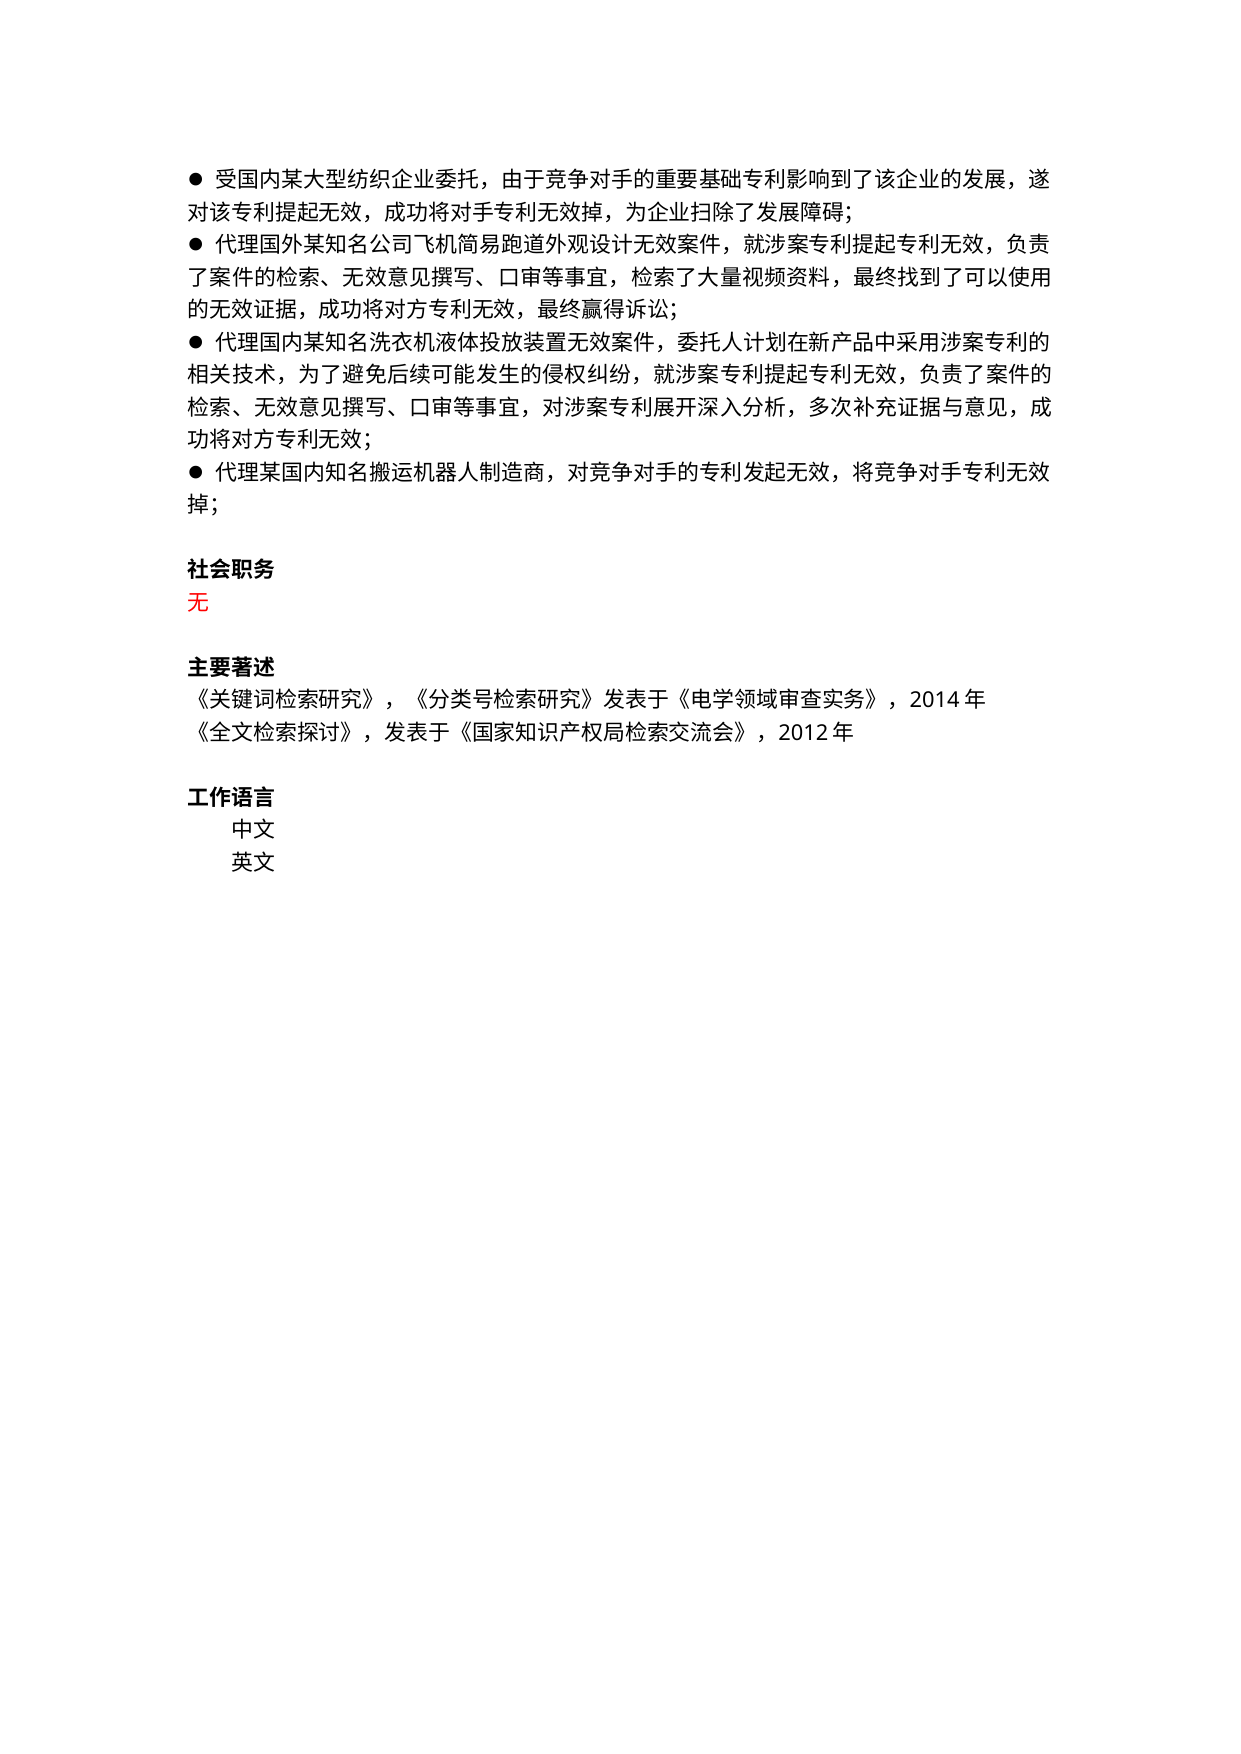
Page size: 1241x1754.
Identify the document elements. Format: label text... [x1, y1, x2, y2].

text 《全文检索探讨》，发表于《国家知识产权局检索交流会》，2012年 [187, 714, 1053, 747]
text 工作语言 [187, 779, 1053, 812]
text 英文 [231, 844, 1053, 877]
text 主要著述 [187, 649, 1053, 682]
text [187, 162, 1053, 519]
text 中文 [231, 812, 1053, 844]
text 无 [187, 584, 1053, 617]
text 《关键词检索研究》，《分类号检索研究》发表于《电学领域审查实务》，2014年 [187, 682, 1053, 714]
text 社会职务 [187, 552, 1053, 584]
